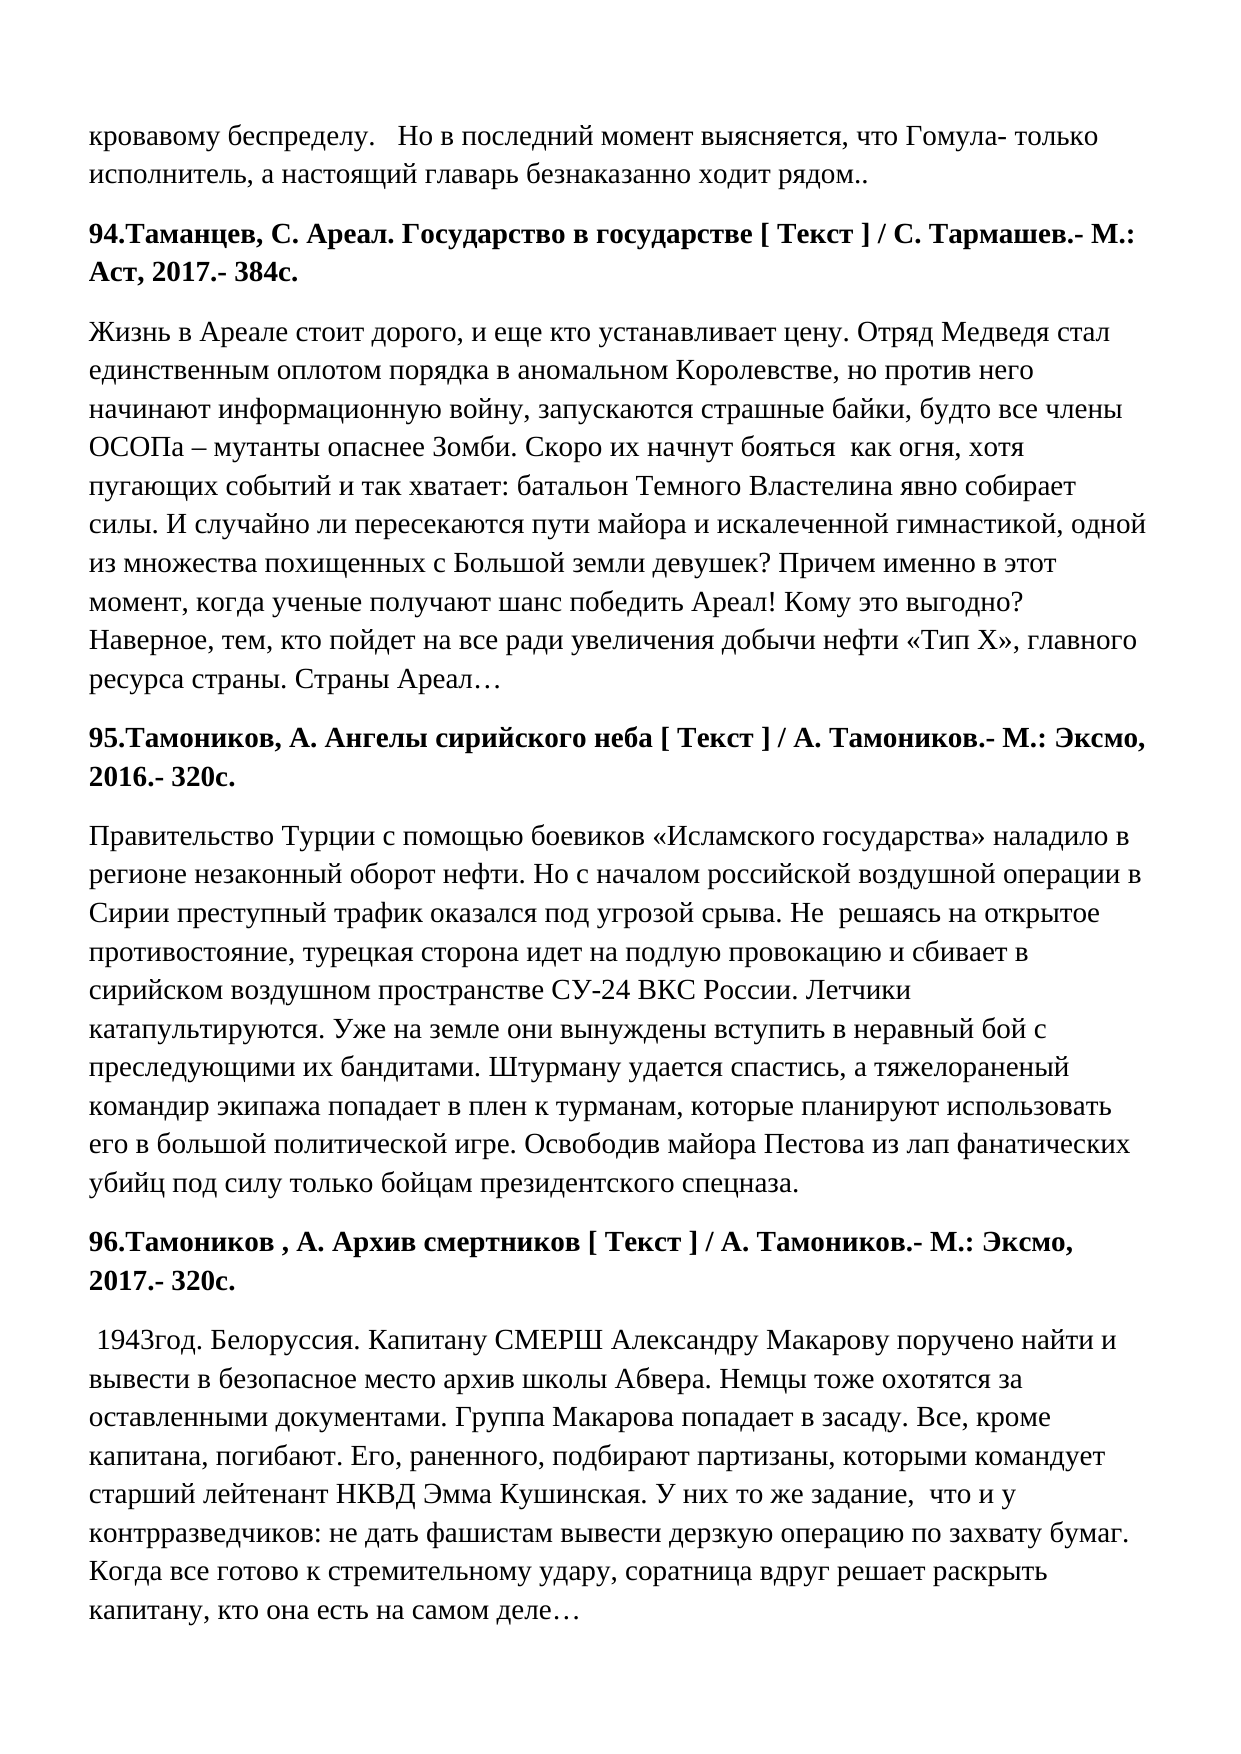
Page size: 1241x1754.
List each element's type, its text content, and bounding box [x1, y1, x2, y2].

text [89, 118, 1152, 190]
text Правительство Турции с помощью боевиков «Исламского государства» наладило в регионе незаконный оборот нефти. Но с началом российской воздушной операции в Сирии преступный трафик оказался под угрозой срыва. Не решаясь на открытое противостояние, турецкая сторона идет на подлую провокацию и сбивает в сирийском воздушном пространстве СУ-24 ВКС России. Летчики катапультируются. Уже на земле они вынуждены вступить в неравный бой с преследующими их бандитами. Штурману удается спастись, а тяжелораненый командир экипажа попадает в плен к турманам, которые планируют использовать его в большой политической игре. Освободив майора Пестова из лап фанатических убийц под силу только бойцам президентского спецназа. [89, 818, 1152, 1198]
text 95.Тамоников, А. Ангелы сирийского неба [ Текст ] / А. Тамоников.- М.: Эксмо, 2016.- 320с. [89, 720, 1152, 792]
text 1943год. Белоруссия. Капитану СМЕРШ Александру Макарову поручено найти и вывести в безопасное место архив школы Абвера. Немцы тоже охотятся за оставленными документами. Группа Макарова попадает в засаду. Все, кроме капитана, погибают. Его, раненного, подбирают партизаны, которыми командует старший лейтенант НКВД Эмма Кушинская. У них то же задание, что и у контрразведчиков: не дать фашистам вывести дерзкую операцию по захвату бумаг. Когда все готово к стремительному удару, соратница вдруг решает раскрыть капитану, кто она есть на самом деле… [89, 1322, 1152, 1626]
text 96.Тамоников , А. Архив смертников [ Текст ] / А. Тамоников.- М.: Эксмо, 2017.- 320с. [89, 1224, 1152, 1296]
text 94.Таманцев, С. Ареал. Государство в государстве [ Текст ] / С. Тармашев.- М.: Аст, 2017.- 384с. [89, 216, 1152, 288]
text Жизнь в Ареале стоит дорого, и еще кто устанавливает цену. Отряд Медведя стал единственным оплотом порядка в аномальном Королевстве, но против него начинают информационную войну, запускаются страшные байки, будто все члены ОСОПа – мутанты опаснее Зомби. Скоро их начнут бояться как огня, хотя пугающих событий и так хватает: батальон Темного Властелина явно собирает силы. И случайно ли пересекаются пути майора и искалеченной гимнастикой, одной из множества похищенных с Большой земли девушек? Причем именно в этот момент, когда ученые получают шанс победить Ареал! Кому это выгодно? Наверное, тем, кто пойдет на все ради увеличения добычи нефти «Тип Х», главного ресурса страны. Страны Ареал… [89, 314, 1152, 694]
